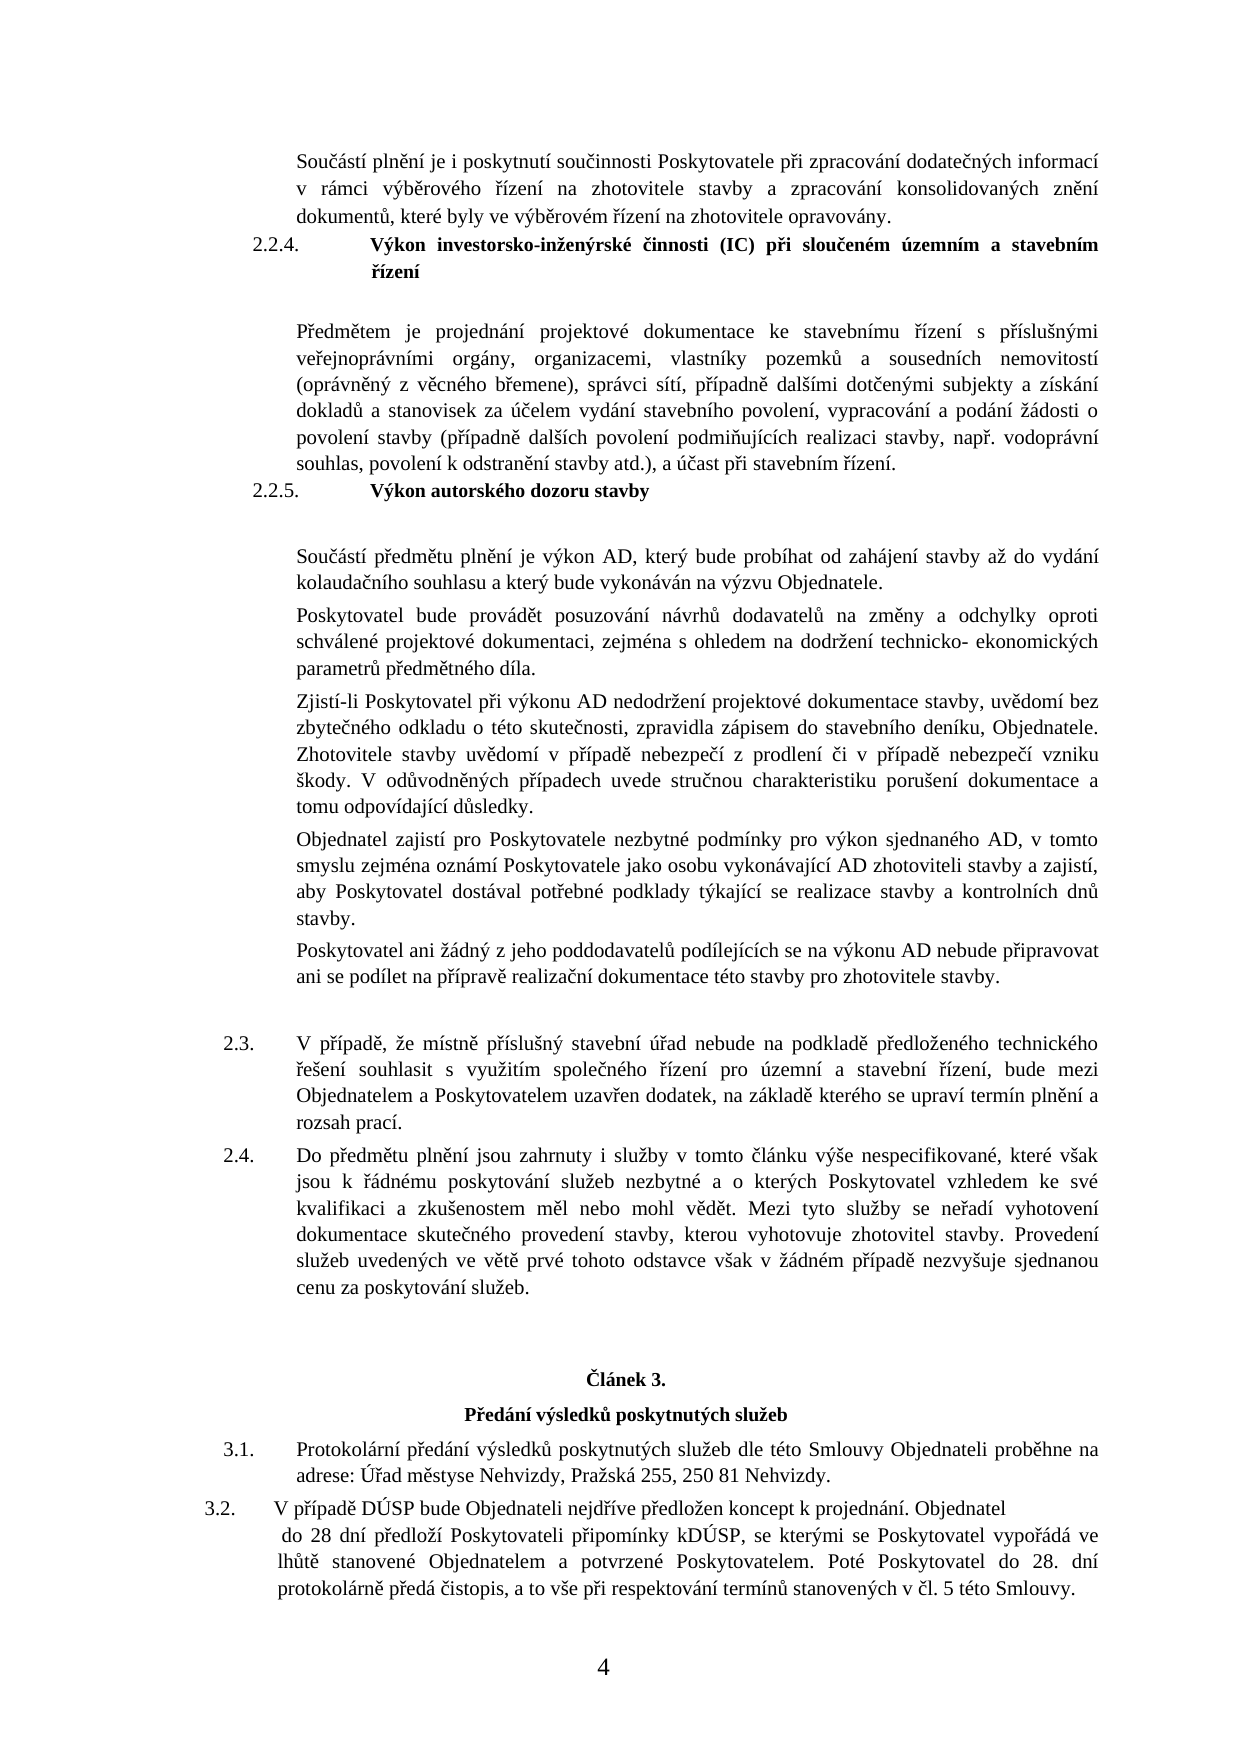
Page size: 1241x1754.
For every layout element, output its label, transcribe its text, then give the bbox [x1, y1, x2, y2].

text Součástí plnění je i poskytnutí součinnosti Poskytovatele při zpracování dodatečných informací v rámci výběrového řízení na zhotovitele stavby a zpracování konsolidovaných znění dokumentů, které byly ve výběrovém řízení na zhotovitele opravovány. [296, 149, 1100, 228]
list Výkon investorsko-inženýrské činnosti (IC) při sloučeném územním a stavebním řízení [252, 232, 1100, 283]
list Protokolární předání výsledků poskytnutých služeb dle této Smlouvy Objednateli proběhne na adrese: Úřad městyse Nehvizdy, Pražská 255, 250 81 Nehvizdy. [223, 1437, 1100, 1487]
list Do předmětu plnění jsou zahrnuty i služby v tomto článku výše nespecifikované, které však jsou k řádnému poskytování služeb nezbytné a o kterých Poskytovatel vzhledem ke své kvalifikaci a zkušenostem měl nebo mohl vědět. Mezi tyto služby se neřadí vyhotovení dokumentace skutečného provedení stavby, kterou vyhotovuje zhotovitel stavby. Provedení služeb uvedených ve větě prvé tohoto odstavce však v žádném případě nezvyšuje sjednanou cenu za poskytování služeb. [223, 1143, 1100, 1299]
text Objednatel zajistí pro Poskytovatele nezbytné podmínky pro výkon sjednaného AD, v tomto smyslu zejména oznámí Poskytovatele jako osobu vykonávající AD zhotoviteli stavby a zajistí, aby Poskytovatel dostával potřebné podklady týkající se realizace stavby a kontrolních dnů stavby. [296, 827, 1100, 930]
text Poskytovatel bude provádět posuzování návrhů dodavatelů na změny a odchylky oproti schválené projektové dokumentaci, zejména s ohledem na dodržení technicko- ekonomických parametrů předmětného díla. [296, 603, 1100, 680]
text Součástí předmětu plnění je výkon AD, který bude probíhat od zahájení stavby až do vydání kolaudačního souhlasu a který bude vykonáván na výzvu Objednatele. [296, 544, 1100, 594]
text Poskytovatel ani žádný z jeho poddodavatelů podílejících se na výkonu AD nebude připravovat ani se podílet na přípravě realizační dokumentace této stavby pro zhotovitele stavby. [296, 938, 1100, 988]
text do 28 dní předloží Poskytovateli připomínky kDÚSP, se kterými se Poskytovatel vypořádá ve lhůtě stanovené Objednatelem a potvrzené Poskytovatelem. Poté Poskytovatel do 28. dní protokolárně předá čistopis, a to vše při respektování termínů stanovených v čl. 5 této Smlouvy. [277, 1523, 1100, 1599]
list V případě, že místně příslušný stavební úřad nebude na podkladě předloženého technického řešení souhlasit s využitím společného řízení pro územní a stavební řízení, bude mezi Objednatelem a Poskytovatelem uzavřen dodatek, na základě kterého se upraví termín plnění a rozsah prací. [223, 1031, 1100, 1134]
text Zjistí-li Poskytovatel při výkonu AD nedodržení projektové dokumentace stavby, uvědomí bez zbytečného odkladu o této skutečnosti, zpravidla zápisem do stavebního deníku, Objednatele. Zhotovitele stavby uvědomí v případě nebezpečí z prodlení či v případě nebezpečí vzniku škody. V odůvodněných případech uvede stručnou charakteristiku porušení dokumentace a tomu odpovídající důsledky. [296, 689, 1100, 818]
text Předmětem je projednání projektové dokumentace ke stavebnímu řízení s příslušnými veřejnoprávními orgány, organizacemi, vlastníky pozemků a sousedních nemovitostí (oprávněný z věcného břemene), správci sítí, případně dalšími dotčenými subjekty a získání dokladů a stanovisek za účelem vydání stavebního povolení, vypracování a podání žádosti o povolení stavby (případně dalších povolení podmiňujících realizaci stavby, např. vodoprávní souhlas, povolení k odstranění stavby atd.), a účast při stavebním řízení. [296, 319, 1100, 475]
text Článek 3. [152, 1368, 1100, 1391]
list V případě DÚSP bude Objednateli nejdříve předložen koncept k projednání. Objednatel [152, 1496, 1100, 1520]
text Předání výsledků poskytnutých služeb [152, 1402, 1100, 1425]
list Výkon autorského dozoru stavby [152, 478, 1100, 502]
